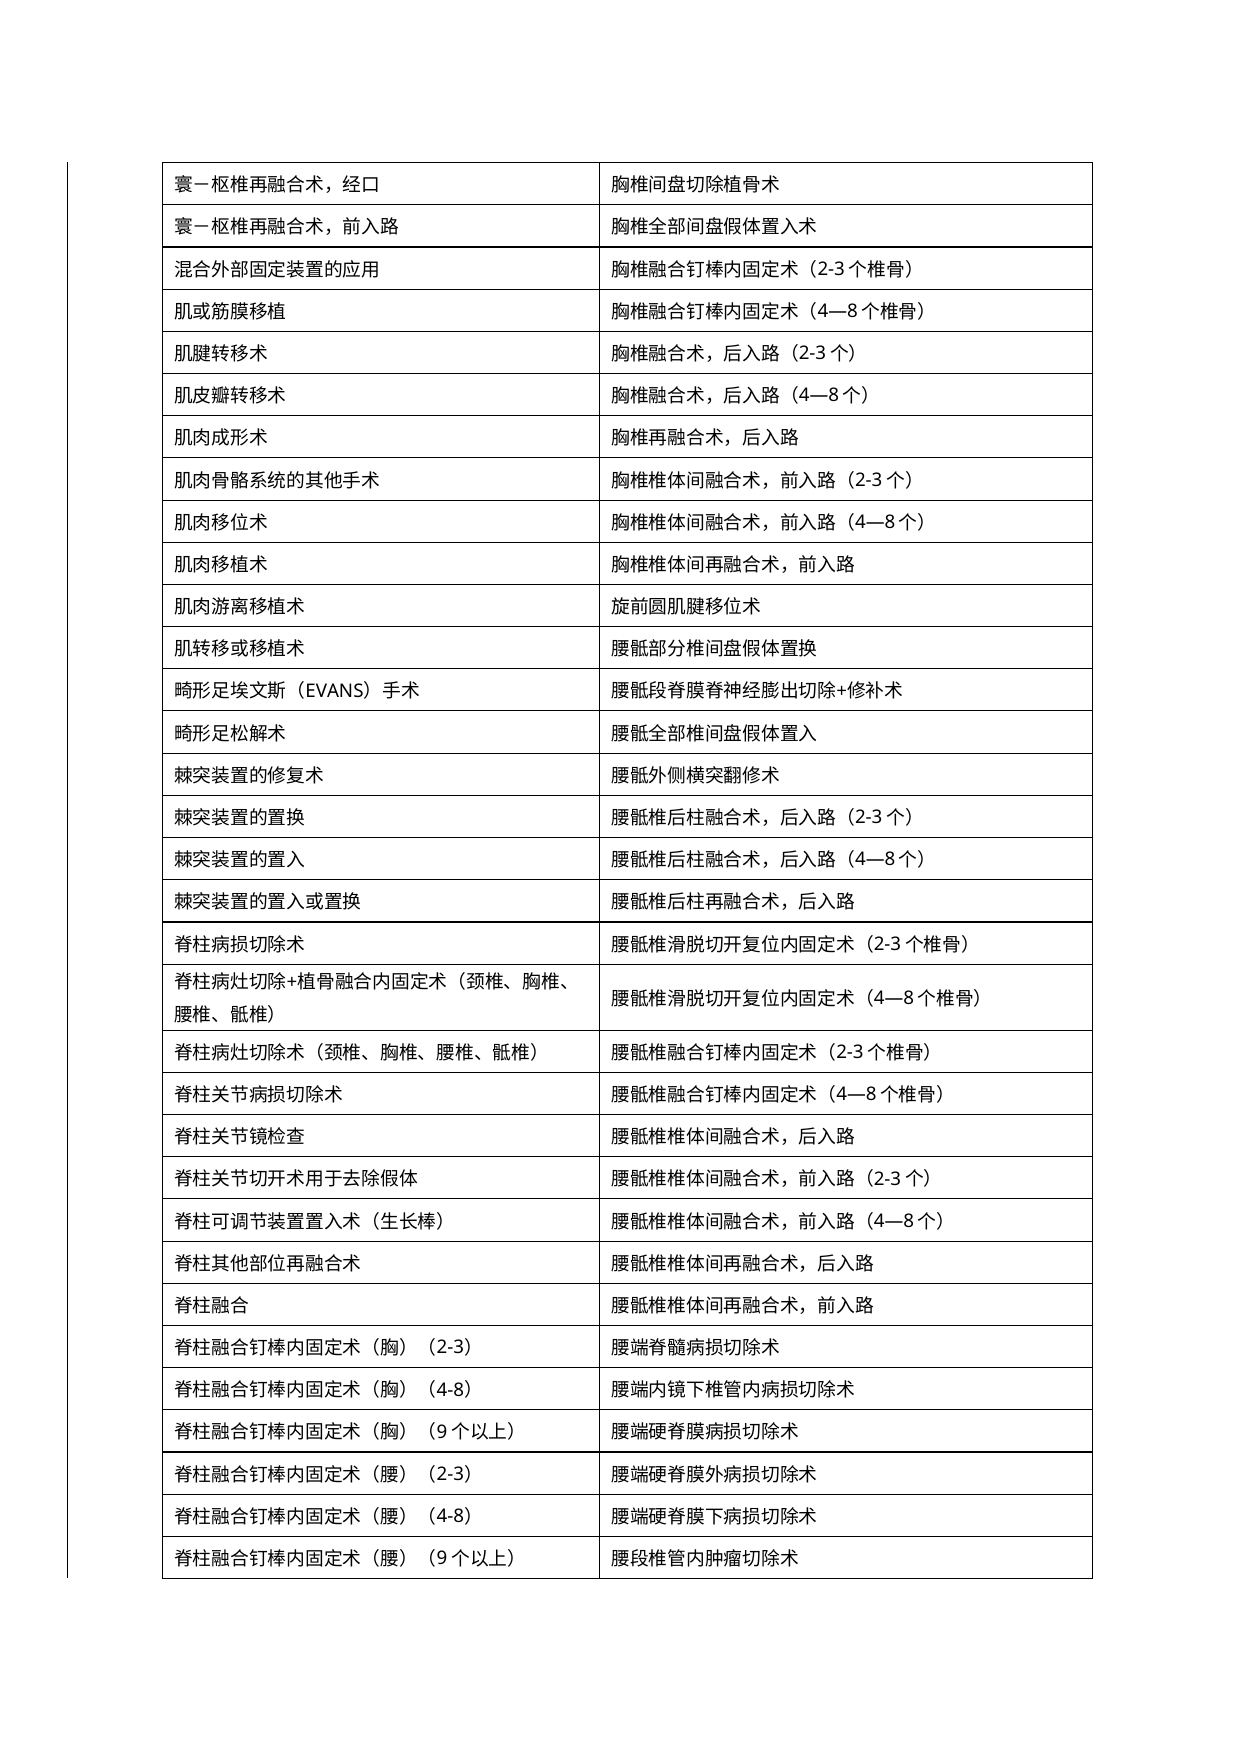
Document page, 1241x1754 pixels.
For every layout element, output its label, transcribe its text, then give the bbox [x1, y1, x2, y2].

table_cell 肌肉移位术 [163, 501, 599, 542]
table_cell 腰骶椎椎体间融合术，后入路 [600, 1115, 1092, 1156]
table_cell 肌肉骨骼系统的其他手术 [163, 458, 599, 499]
table_cell 肌腱转移术 [163, 332, 599, 373]
table_cell 腰端硬脊膜病损切除术 [600, 1410, 1092, 1451]
table_cell 寰－枢椎再融合术，经口 [163, 163, 599, 204]
table_cell 胸椎再融合术，后入路 [600, 416, 1092, 457]
table_cell 腰骶全部椎间盘假体置入 [600, 711, 1092, 753]
table_cell 胸椎融合钉棒内固定术（4—8个椎骨） [600, 290, 1092, 331]
table_cell 腰骶椎滑脱切开复位内固定术（2-3个椎骨） [600, 923, 1092, 963]
table_cell 脊柱融合钉棒内固定术（腰）（9个以上） [163, 1537, 599, 1578]
table_cell 腰骶椎后柱融合术，后入路（4—8个） [600, 838, 1092, 879]
table_cell 腰端硬脊膜下病损切除术 [600, 1495, 1092, 1536]
table_cell 脊柱病灶切除+植骨融合内固定术（颈椎、胸椎、腰椎、骶椎） [163, 965, 599, 1029]
table_cell 脊柱关节切开术用于去除假体 [163, 1157, 599, 1198]
table_cell 腰段椎管内肿瘤切除术 [600, 1537, 1092, 1578]
table_cell 混合外部固定装置的应用 [163, 248, 599, 288]
table_cell 胸椎融合术，后入路（4—8个） [600, 374, 1092, 415]
table_cell 胸椎间盘切除植骨术 [600, 163, 1092, 204]
table_cell 腰骶椎椎体间融合术，前入路（4—8个） [600, 1199, 1092, 1241]
table_cell 寰－枢椎再融合术，前入路 [163, 205, 599, 246]
table_cell 脊柱融合钉棒内固定术（胸）（2-3） [163, 1326, 599, 1367]
table_cell 腰骶椎椎体间再融合术，前入路 [600, 1284, 1092, 1325]
table_cell 脊柱关节镜检查 [163, 1115, 599, 1156]
table_cell 肌肉游离移植术 [163, 585, 599, 626]
table_cell 腰骶外侧横突翻修术 [600, 754, 1092, 795]
table_cell 旋前圆肌腱移位术 [600, 585, 1092, 626]
table_cell 脊柱其他部位再融合术 [163, 1242, 599, 1283]
table_cell 腰骶部分椎间盘假体置换 [600, 627, 1092, 668]
table_cell 腰骶椎滑脱切开复位内固定术（4—8个椎骨） [600, 965, 1092, 1029]
table_cell 棘突装置的修复术 [163, 754, 599, 795]
table_cell 脊柱可调节装置置入术（生长棒） [163, 1199, 599, 1241]
table_cell 胸椎全部间盘假体置入术 [600, 205, 1092, 246]
table_cell 腰端硬脊膜外病损切除术 [600, 1453, 1092, 1494]
table_cell 腰骶椎融合钉棒内固定术（2-3个椎骨） [600, 1031, 1092, 1072]
table_cell 脊柱融合钉棒内固定术（胸）（9个以上） [163, 1410, 599, 1451]
table_cell 脊柱关节病损切除术 [163, 1073, 599, 1114]
table_cell 脊柱融合 [163, 1284, 599, 1325]
table_cell 脊柱病损切除术 [163, 923, 599, 963]
table_cell 畸形足松解术 [163, 711, 599, 753]
table_cell 脊柱融合钉棒内固定术（腰）（4-8） [163, 1495, 599, 1536]
table_cell 胸椎椎体间融合术，前入路（4—8个） [600, 501, 1092, 542]
table_cell 腰骶椎椎体间融合术，前入路（2-3个） [600, 1157, 1092, 1198]
table_cell 脊柱融合钉棒内固定术（胸）（4-8） [163, 1368, 599, 1409]
table_cell 肌或筋膜移植 [163, 290, 599, 331]
table_cell 胸椎融合钉棒内固定术（2-3个椎骨） [600, 248, 1092, 288]
table_cell 腰骶椎后柱再融合术，后入路 [600, 880, 1092, 921]
table_cell 胸椎融合术，后入路（2-3个） [600, 332, 1092, 373]
table_cell 腰骶椎融合钉棒内固定术（4—8个椎骨） [600, 1073, 1092, 1114]
table_cell 肌肉成形术 [163, 416, 599, 457]
table_cell 腰端脊髓病损切除术 [600, 1326, 1092, 1367]
table_cell 脊柱病灶切除术（颈椎、胸椎、腰椎、骶椎） [163, 1031, 599, 1072]
table_cell 棘突装置的置入 [163, 838, 599, 879]
table_cell 棘突装置的置入或置换 [163, 880, 599, 921]
table_cell 肌转移或移植术 [163, 627, 599, 668]
table_cell 胸椎椎体间再融合术，前入路 [600, 543, 1092, 584]
table_cell 畸形足埃文斯（EVANS）手术 [163, 669, 599, 710]
table_cell 腰骶椎后柱融合术，后入路（2-3个） [600, 796, 1092, 837]
table_cell 肌皮瓣转移术 [163, 374, 599, 415]
table_cell 肌肉移植术 [163, 543, 599, 584]
table_cell 腰端内镜下椎管内病损切除术 [600, 1368, 1092, 1409]
table_cell 腰骶椎椎体间再融合术，后入路 [600, 1242, 1092, 1283]
table_cell 胸椎椎体间融合术，前入路（2-3个） [600, 458, 1092, 499]
table_cell 棘突装置的置换 [163, 796, 599, 837]
table_cell 脊柱融合钉棒内固定术（腰）（2-3） [163, 1453, 599, 1494]
table_cell 腰骶段脊膜脊神经膨出切除+修补术 [600, 669, 1092, 710]
